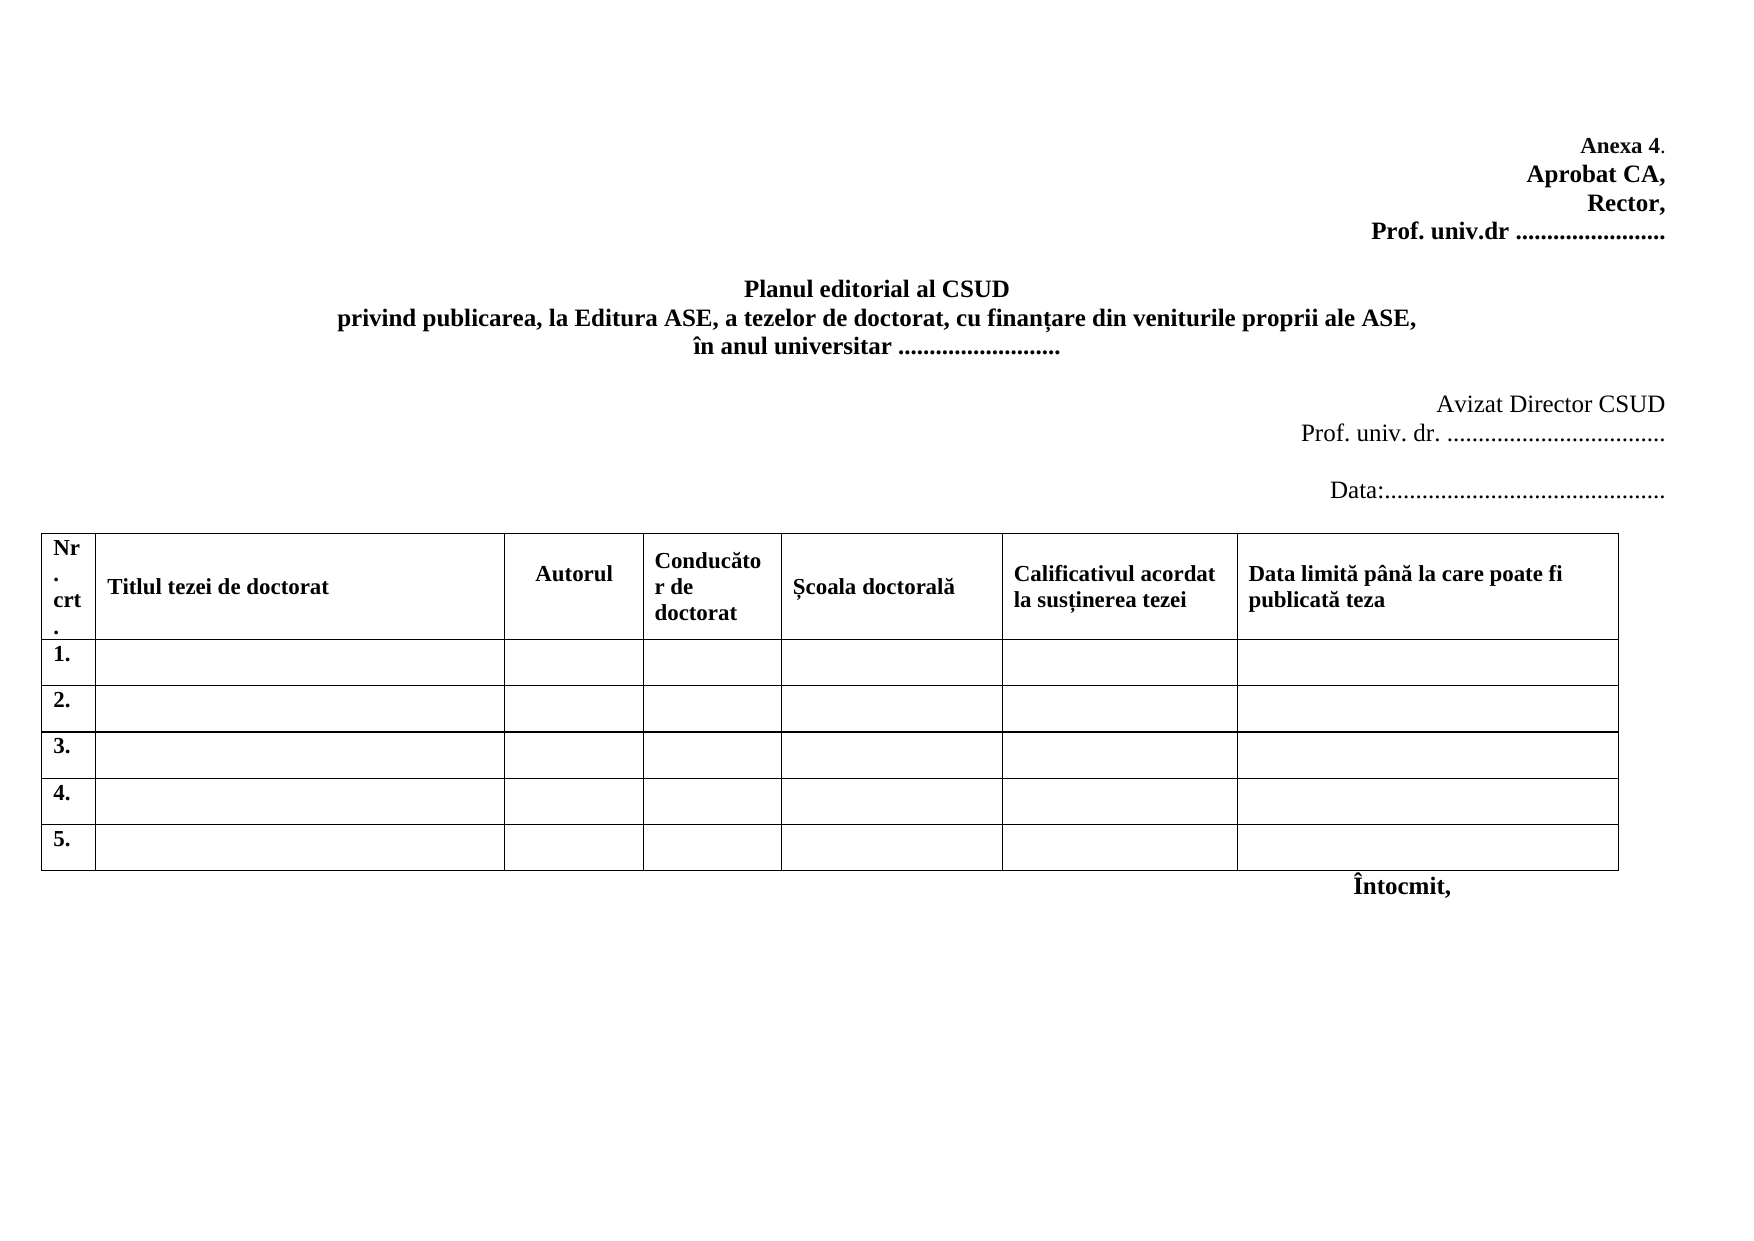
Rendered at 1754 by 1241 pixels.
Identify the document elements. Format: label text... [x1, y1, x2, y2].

table_cell [1003, 825, 1237, 870]
table_cell [96, 686, 504, 731]
table_cell [644, 779, 781, 824]
table_header Autorul [505, 534, 643, 639]
table_cell [644, 825, 781, 870]
table_cell [96, 779, 504, 824]
table_header Calificativul acordat la susținerea tezei [1003, 534, 1237, 639]
table_cell [644, 733, 781, 777]
table_header Nr. crt. [42, 534, 95, 639]
table_cell [782, 686, 1002, 731]
table_cell [505, 779, 643, 824]
table_cell [782, 825, 1002, 870]
text Planul editorial al CSUD [89, 274, 1665, 303]
table_cell 2. [42, 686, 95, 731]
table_header Conducător de doctorat [644, 534, 781, 639]
table_cell [1238, 640, 1618, 685]
text Rector, [89, 188, 1665, 216]
text Aprobat CA, [89, 159, 1665, 188]
table_cell [1238, 779, 1618, 824]
table_cell [505, 733, 643, 777]
table_header Data limită până la care poate fi publicată teza [1238, 534, 1618, 639]
table_cell [782, 733, 1002, 777]
table_cell [505, 825, 643, 870]
table_header Titlul tezei de doctorat [96, 534, 504, 639]
table_cell 3. [42, 733, 95, 777]
table_cell [782, 640, 1002, 685]
table_cell 4. [42, 779, 95, 824]
text Avizat Director CSUD [89, 389, 1665, 418]
table_cell [505, 686, 643, 731]
table_cell [1003, 640, 1237, 685]
table_cell [644, 640, 781, 685]
text Întocmit, [1064, 871, 1665, 899]
table_cell 1. [42, 640, 95, 685]
table_cell [1238, 825, 1618, 870]
table_cell [1003, 733, 1237, 777]
text Data:............................................. [89, 475, 1665, 504]
table_cell [644, 686, 781, 731]
table_header Școala doctorală [782, 534, 1002, 639]
table_cell [505, 640, 643, 685]
table_cell [96, 825, 504, 870]
table_cell [96, 733, 504, 777]
text Anexa 4. [89, 132, 1665, 159]
text Prof. univ.dr ........................ [89, 216, 1665, 245]
text privind publicarea, la Editura ASE, a tezelor de doctorat, cu finanțare din veniturile proprii ale ASE, în anul universitar .......................... [89, 303, 1665, 360]
table_cell 5. [42, 825, 95, 870]
table_cell [1003, 686, 1237, 731]
table_cell [1238, 686, 1618, 731]
text Prof. univ. dr. ................................... [89, 418, 1665, 446]
table_cell [96, 640, 504, 685]
table_cell [1003, 779, 1237, 824]
table_cell [782, 779, 1002, 824]
table_cell [1238, 733, 1618, 777]
